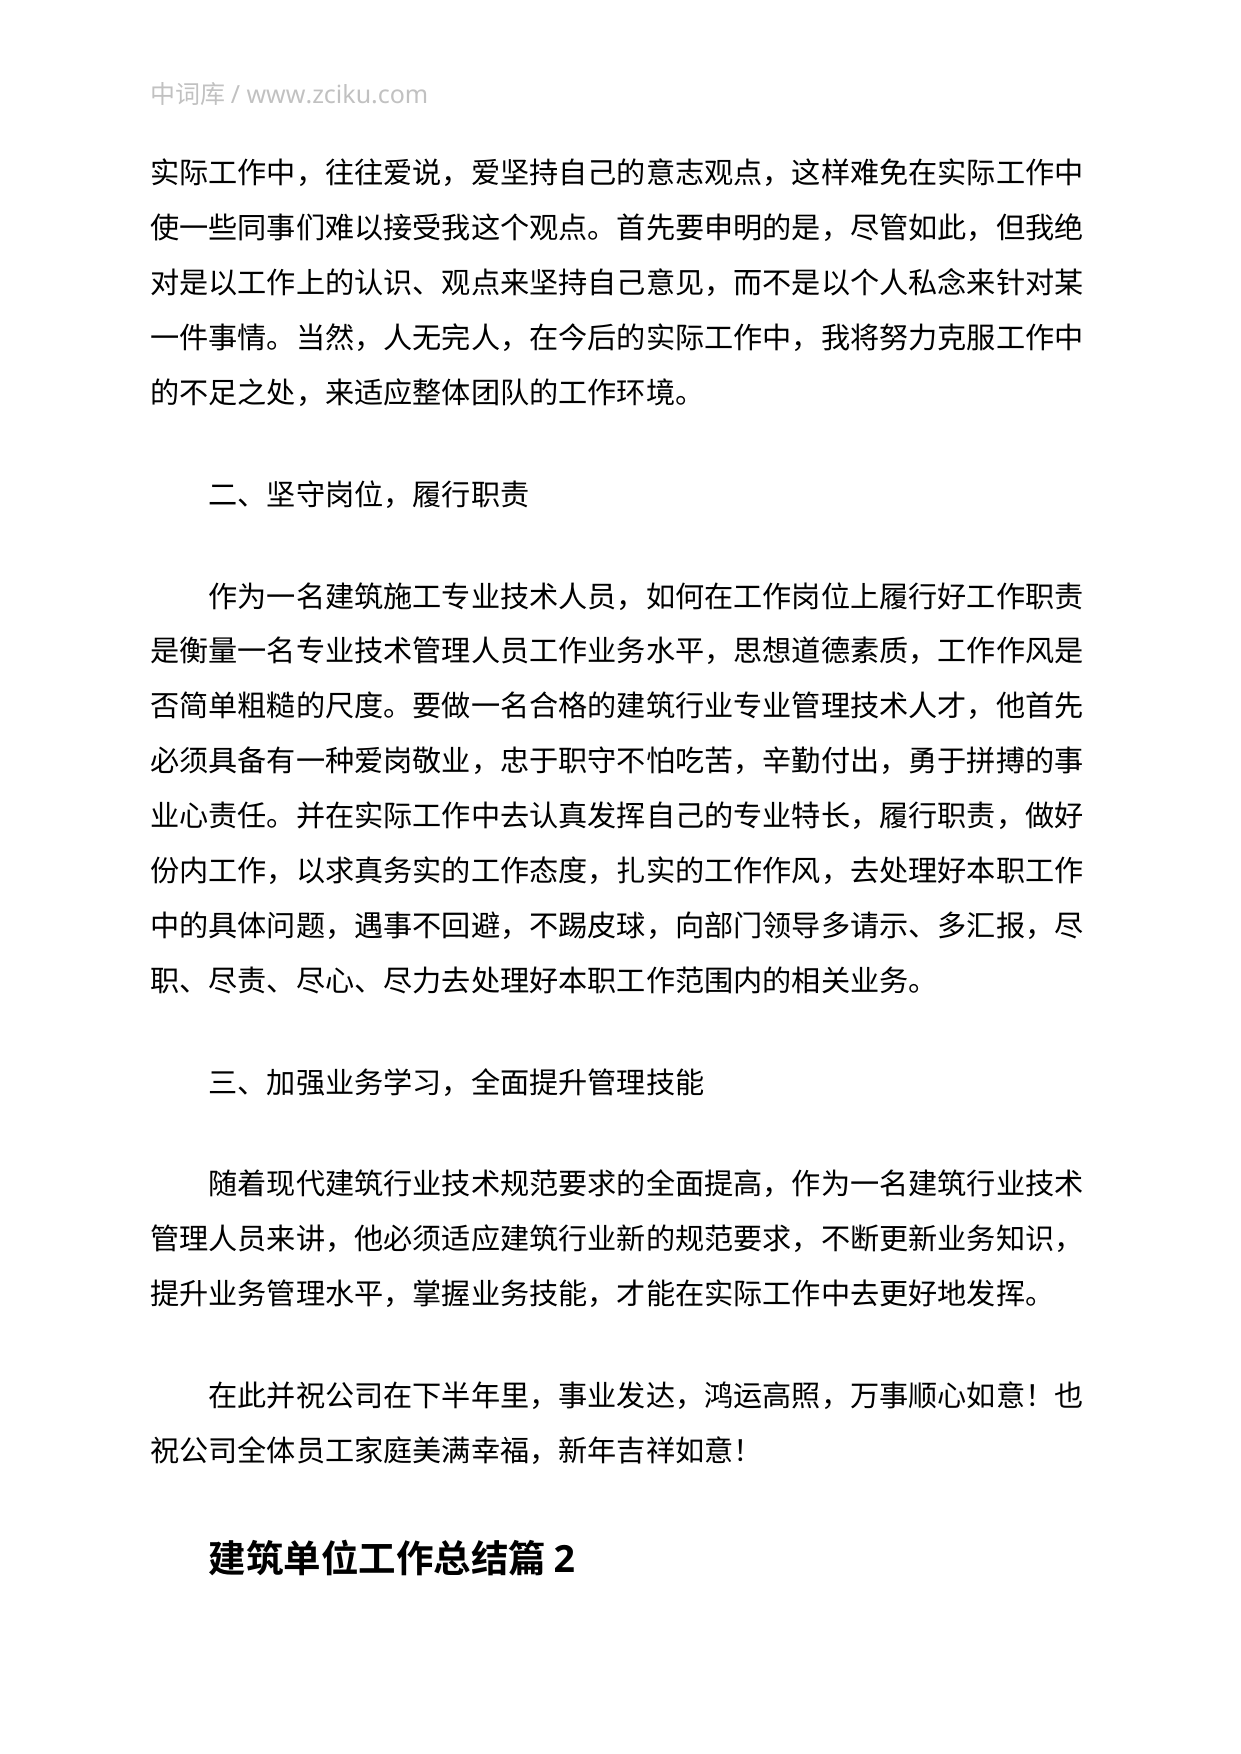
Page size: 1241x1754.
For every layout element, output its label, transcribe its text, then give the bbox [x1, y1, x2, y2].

text 作为一名建筑施工专业技术人员，如何在工作岗位上履行好工作职责是衡量一名专业技术管理人员工作业务水平，思想道德素质，工作作风是否简单粗糙的尺度。要做一名合格的建筑行业专业管理技术人才，他首先必须具备有一种爱岗敬业，忠于职守不怕吃苦，辛勤付出，勇于拼搏的事业心责任。并在实际工作中去认真发挥自己的专业特长，履行职责，做好份内工作，以求真务实的工作态度，扎实的工作作风，去处理好本职工作中的具体问题，遇事不回避，不踢皮球，向部门领导多请示、多汇报，尽职、尽责、尽心、尽力去处理好本职工作范围内的相关业务。 [150, 573, 1090, 1000]
text 建筑单位工作总结篇2 [150, 1529, 1090, 1584]
text 二、坚守岗位，履行职责 [150, 471, 1090, 514]
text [150, 150, 1090, 412]
text 三、加强业务学习，全面提升管理技能 [150, 1059, 1090, 1101]
text 随着现代建筑行业技术规范要求的全面提高，作为一名建筑行业技术管理人员来讲，他必须适应建筑行业新的规范要求，不断更新业务知识，提升业务管理水平，掌握业务技能，才能在实际工作中去更好地发挥。 [150, 1161, 1090, 1313]
text 在此并祝公司在下半年里，事业发达，鸿运高照，万事顺心如意！也祝公司全体员工家庭美满幸福，新年吉祥如意！ [150, 1372, 1090, 1470]
